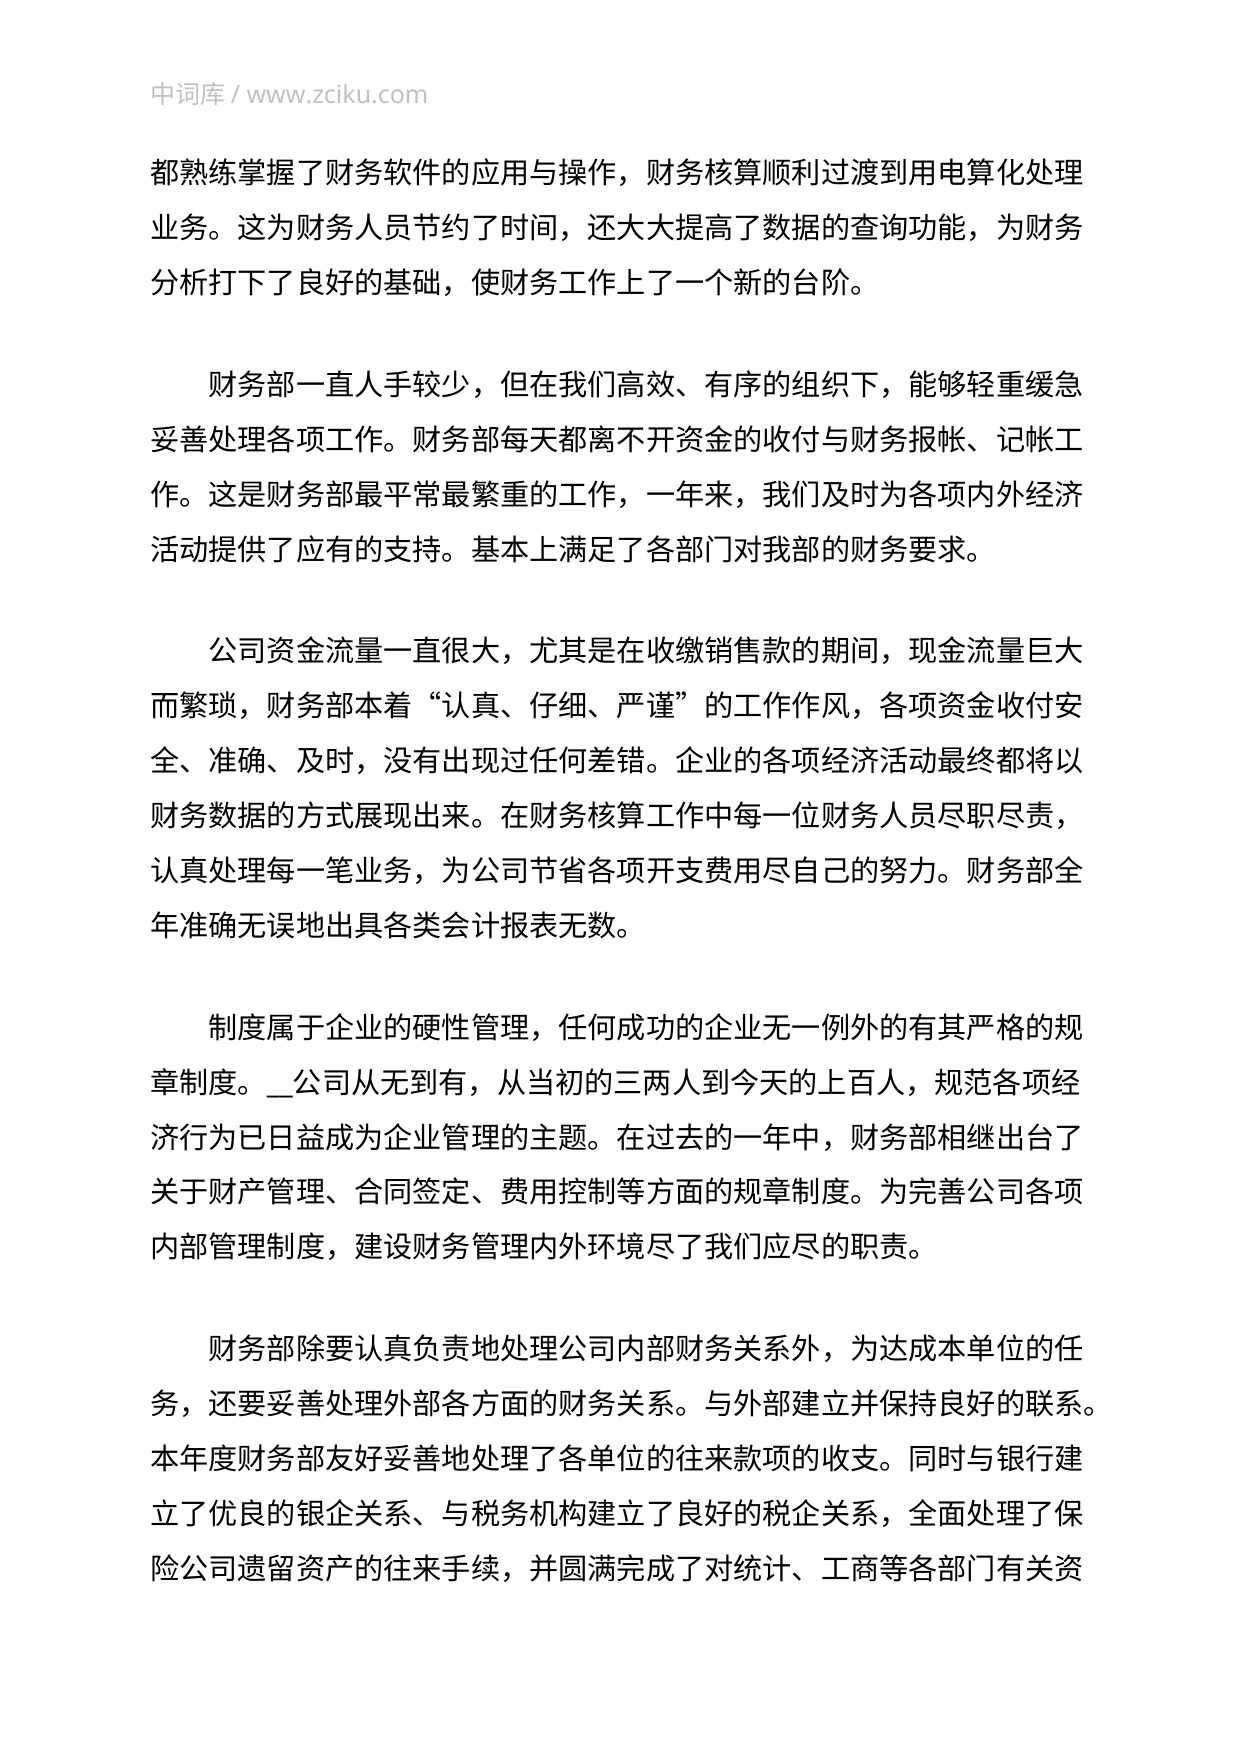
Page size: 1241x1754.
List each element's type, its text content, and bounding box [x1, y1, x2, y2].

text 公司资金流量一直很大，尤其是在收缴销售款的期间，现金流量巨大而繁琐，财务部本着“认真、仔细、严谨”的工作作风，各项资金收付安全、准确、及时，没有出现过任何差错。企业的各项经济活动最终都将以财务数据的方式展现出来。在财务核算工作中每一位财务人员尽职尽责，认真处理每一笔业务，为公司节省各项开支费用尽自己的努力。财务部全年准确无误地出具各类会计报表无数。 [150, 628, 1090, 945]
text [150, 150, 1090, 302]
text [150, 1326, 1090, 1588]
text 制度属于企业的硬性管理，任何成功的企业无一例外的有其严格的规章制度。__公司从无到有，从当初的三两人到今天的上百人，规范各项经济行为已日益成为企业管理的主题。在过去的一年中，财务部相继出台了关于财产管理、合同签定、费用控制等方面的规章制度。为完善公司各项内部管理制度，建设财务管理内外环境尽了我们应尽的职责。 [150, 1004, 1090, 1266]
text 财务部一直人手较少，但在我们高效、有序的组织下，能够轻重缓急妥善处理各项工作。财务部每天都离不开资金的收付与财务报帐、记帐工作。这是财务部最平常最繁重的工作，一年来，我们及时为各项内外经济活动提供了应有的支持。基本上满足了各部门对我部的财务要求。 [150, 362, 1090, 568]
